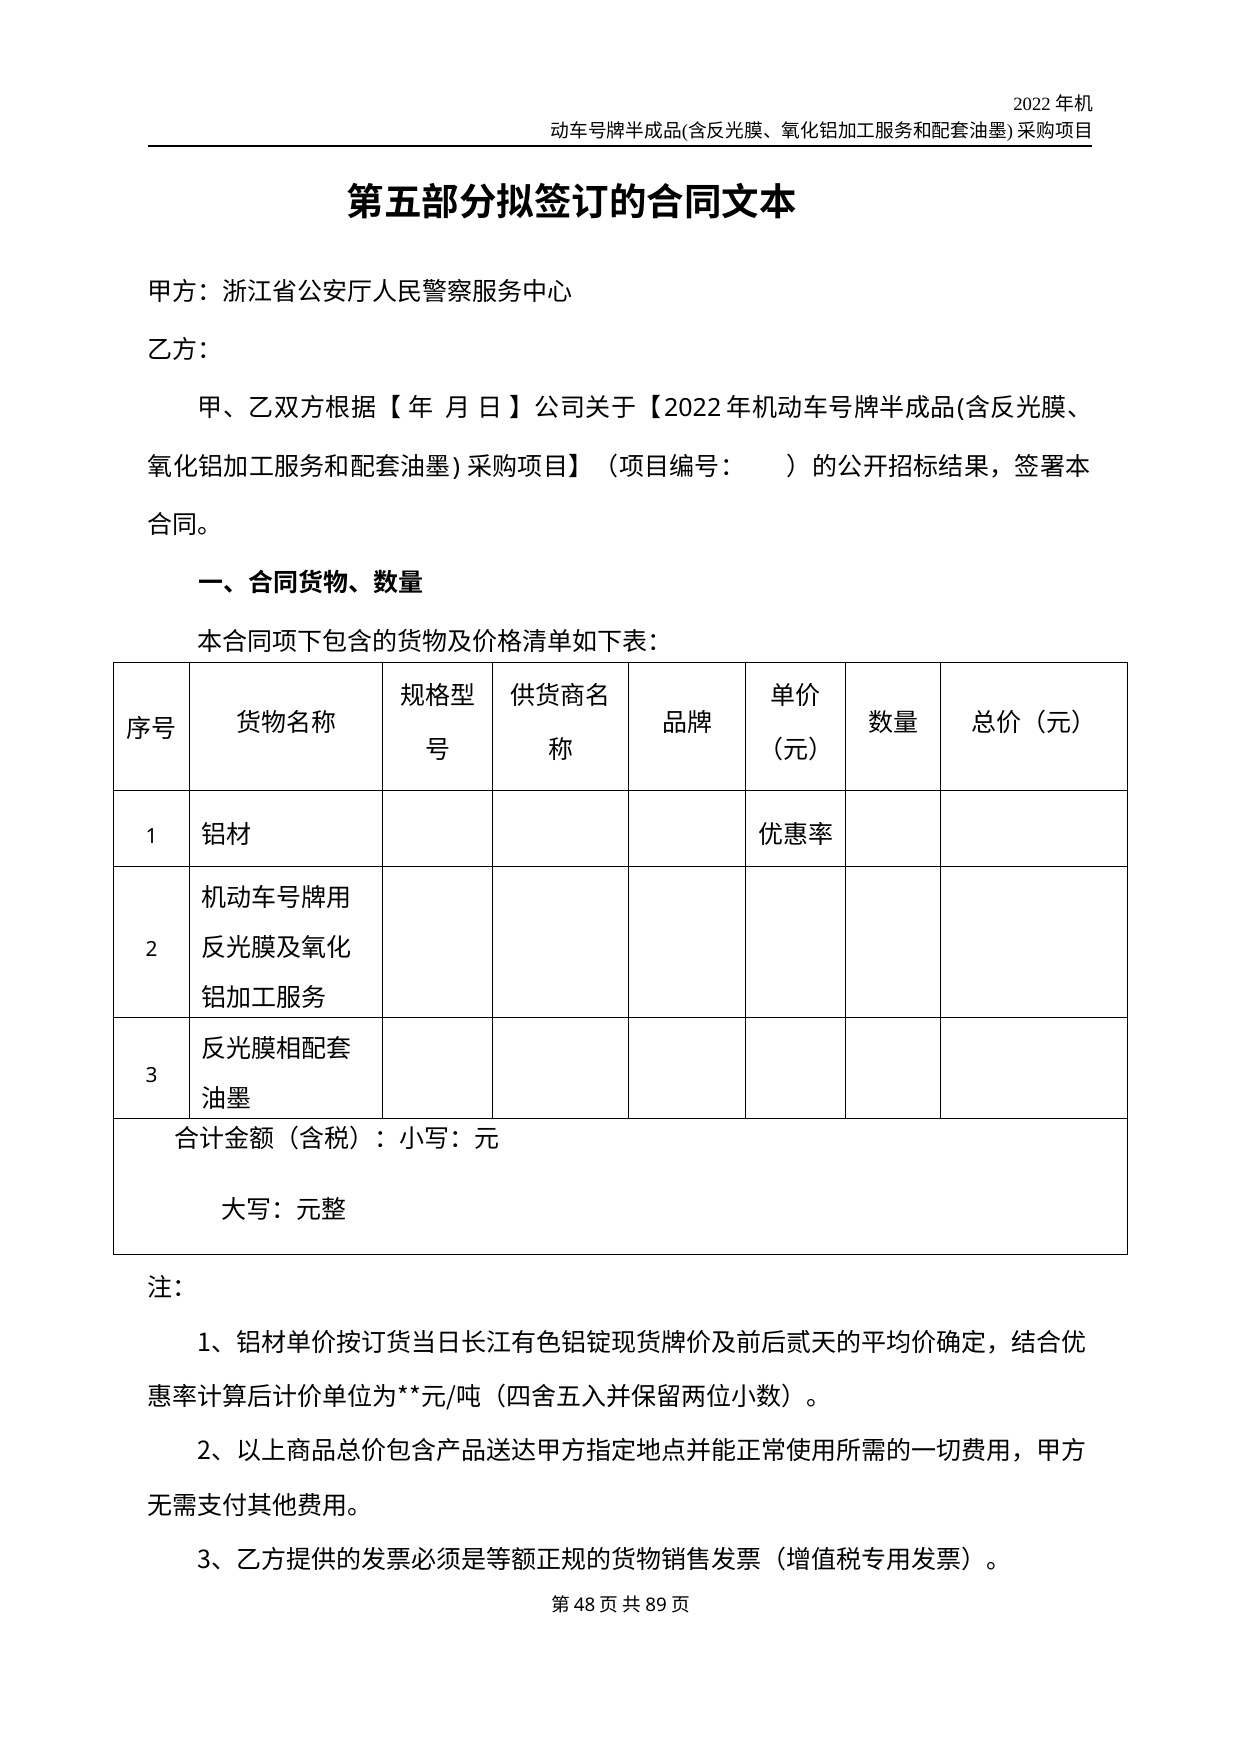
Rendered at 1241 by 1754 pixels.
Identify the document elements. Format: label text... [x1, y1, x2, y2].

table_cell [846, 1018, 940, 1118]
table_cell [629, 867, 745, 1017]
table_cell [846, 867, 940, 1017]
table_cell 3 [114, 1018, 189, 1118]
table_cell [493, 867, 628, 1017]
table_header 序号 [114, 663, 189, 790]
table_cell 优惠率 [746, 791, 845, 866]
text 甲方：浙江省公安厅人民警察服务中心 [148, 253, 1092, 312]
table_header 货物名称 [190, 663, 382, 790]
table_cell [746, 1018, 845, 1118]
text 本合同项下包含的货物及价格清单如下表： [148, 603, 1092, 662]
table_cell [941, 867, 1127, 1017]
table_cell [383, 867, 492, 1017]
table_header 品牌 [629, 663, 745, 790]
table_cell [493, 791, 628, 866]
table_cell [941, 791, 1127, 866]
table_cell [383, 1018, 492, 1118]
table_header 供货商名称 [493, 663, 628, 790]
table_header 单价（元） [746, 663, 845, 790]
text 一、合同货物、数量 [148, 545, 1092, 603]
table_header 规格型号 [383, 663, 492, 790]
text 2、以上商品总价包含产品送达甲方指定地点并能正常使用所需的一切费用，甲方无需支付其他费用。 [148, 1431, 1092, 1521]
text 注： [148, 1268, 1092, 1304]
table_cell [846, 791, 940, 866]
table_cell 1 [114, 791, 189, 866]
table_cell 机动车号牌用反光膜及氧化铝加工服务 [190, 867, 382, 1017]
text 甲、乙双方根据【 年 月 日 】公司关于【2022年机动车号牌半成品(含反光膜、氧化铝加工服务和配套油墨) 采购项目】（项目编号： ）的公开招标结果，签署本合同。 [148, 370, 1092, 545]
table_cell 2 [114, 867, 189, 1017]
table_cell 合计金额（含税）：小写：元 大写：元整 [114, 1119, 1127, 1254]
table_header 数量 [846, 663, 940, 790]
table_cell [629, 1018, 745, 1118]
table_cell 反光膜相配套油墨 [190, 1018, 382, 1118]
text 第五部分拟签订的合同文本 [233, 172, 1092, 226]
table_cell [493, 1018, 628, 1118]
table_cell 铝材 [190, 791, 382, 866]
table_cell [746, 867, 845, 1017]
text 1、铝材单价按订货当日长江有色铝锭现货牌价及前后贰天的平均价确定，结合优惠率计算后计价单位为**元/吨（四舍五入并保留两位小数）。 [148, 1322, 1092, 1413]
table_cell [383, 791, 492, 866]
text 乙方： [148, 312, 1092, 370]
table_cell [941, 1018, 1127, 1118]
table_header 总价（元） [941, 663, 1127, 790]
table_cell [629, 791, 745, 866]
text 3、乙方提供的发票必须是等额正规的货物销售发票（增值税专用发票）。 [148, 1539, 1092, 1576]
